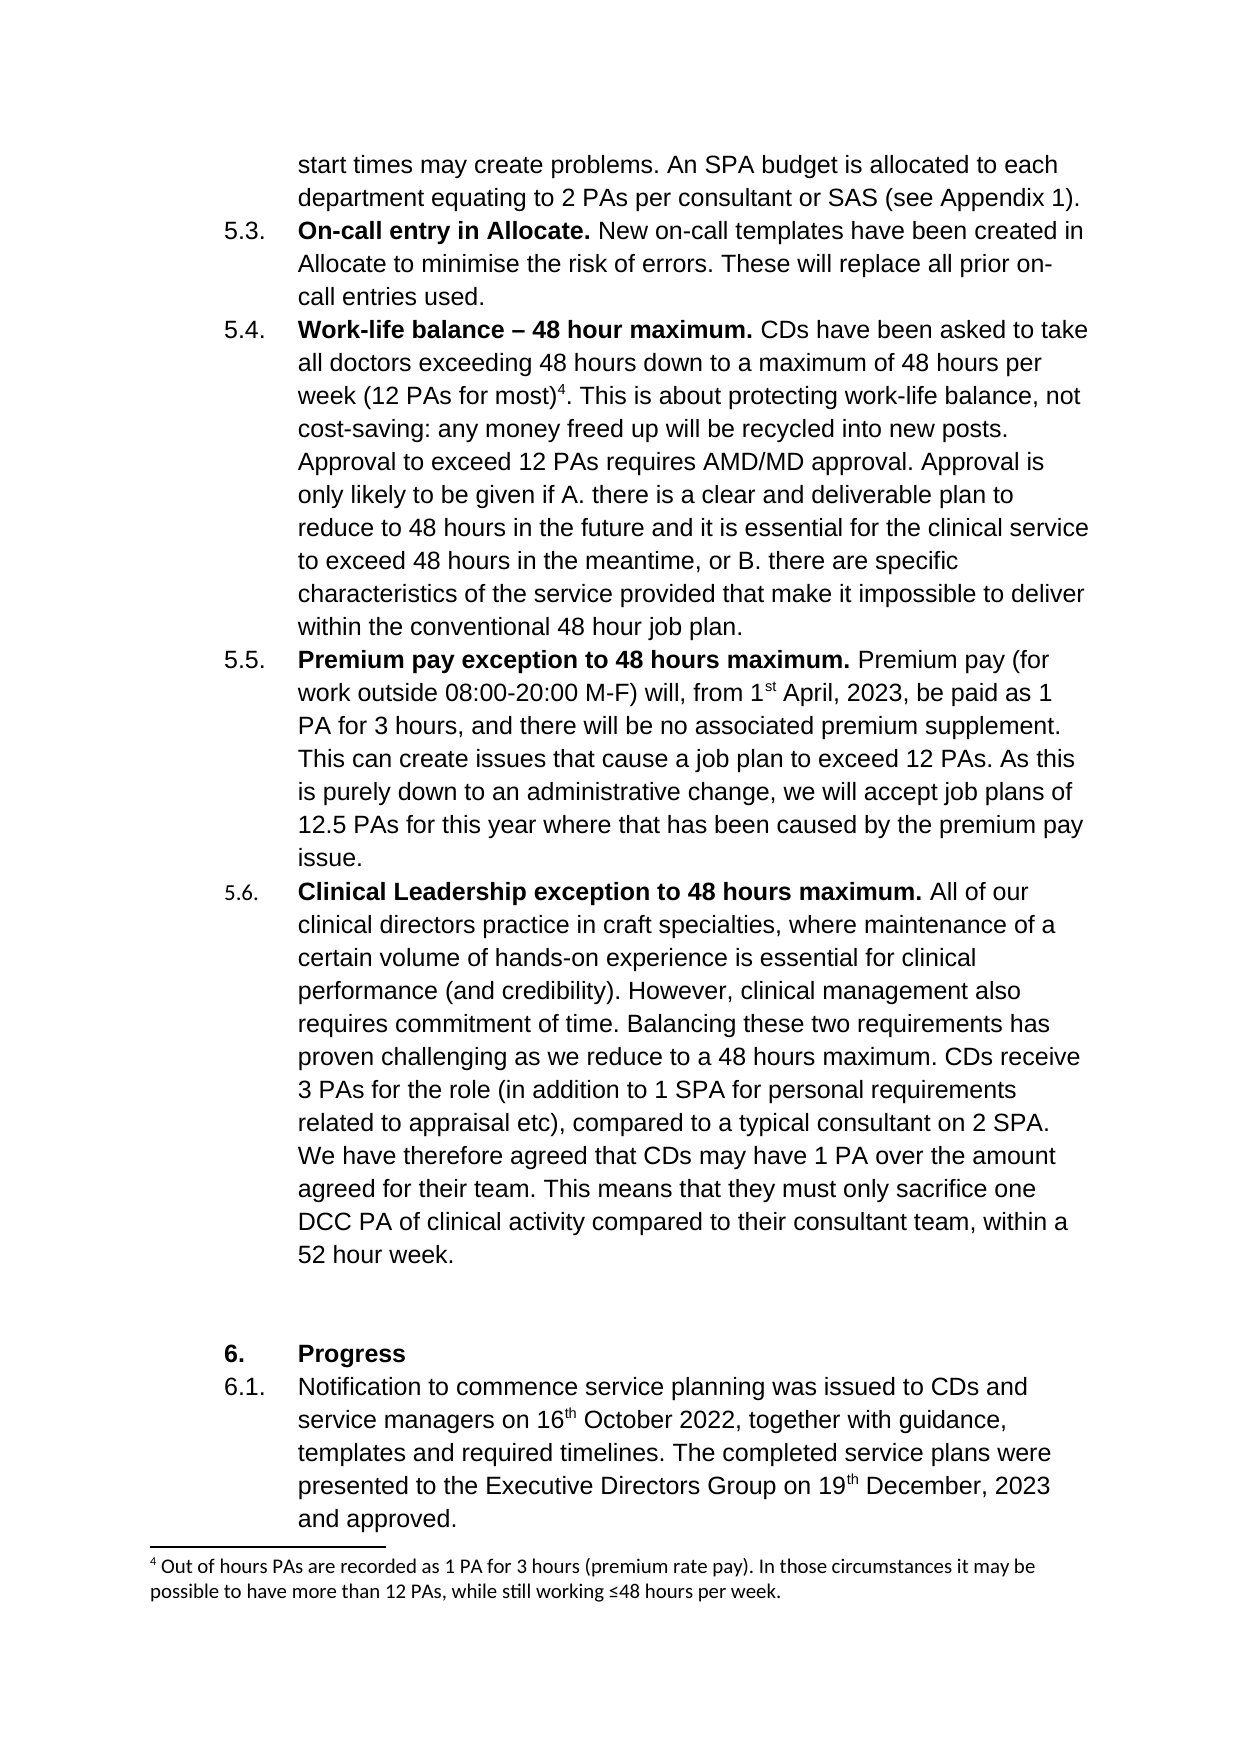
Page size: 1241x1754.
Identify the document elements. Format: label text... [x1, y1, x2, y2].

list Progress [224, 1339, 1090, 1368]
list Work-life balance – 48 hour maximum. CDs have been asked to take all doctors exceeding 48 hours down to a maximum of 48 hours per week (12 PAs for most). This is about protecting work-life balance, not cost-saving: any money freed up will be recycled into new posts. Approval to exceed 12 PAs requires AMD/MD approval. Approval is only likely to be given if A. there is a clear and deliverable plan to reduce to 48 hours in the future and it is essential for the clinical service to exceed 48 hours in the meantime, or B. there are specific characteristics of the service provided that make it impossible to deliver within the conventional 48 hour job plan. [224, 315, 1090, 641]
list Clinical Leadership exception to 48 hours maximum. All of our clinical directors practice in craft specialties, where maintenance of a certain volume of hands-on experience is essential for clinical performance (and credibility). However, clinical management also requires commitment of time. Balancing these two requirements has proven challenging as we reduce to a 48 hours maximum. CDs receive 3 PAs for the role (in addition to 1 SPA for personal requirements related to appraisal etc), compared to a typical consultant on 2 SPA. We have therefore agreed that CDs may have 1 PA over the amount agreed for their team. This means that they must only sacrifice one DCC PA of clinical activity compared to their consultant team, within a 52 hour week. [224, 876, 1090, 1269]
list Premium pay exception to 48 hours maximum. Premium pay (for work outside 08:00-20:00 M-F) will, from 1st April, 2023, be paid as 1 PA for 3 hours, and there will be no associated premium supplement. This can create issues that cause a job plan to exceed 12 PAs. As this is purely down to an administrative change, we will accept job plans of 12.5 PAs for this year where that has been caused by the premium pay issue. [224, 645, 1090, 872]
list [224, 150, 1090, 212]
list Notification to commence service planning was issued to CDs and service managers on 16th October 2022, together with guidance, templates and required timelines. The completed service plans were presented to the Executive Directors Group on 19th December, 2023 and approved. [224, 1372, 1090, 1533]
list On-call entry in Allocate. New on-call templates have been created in Allocate to minimise the risk of errors. These will replace all prior on-call entries used. [224, 216, 1090, 311]
